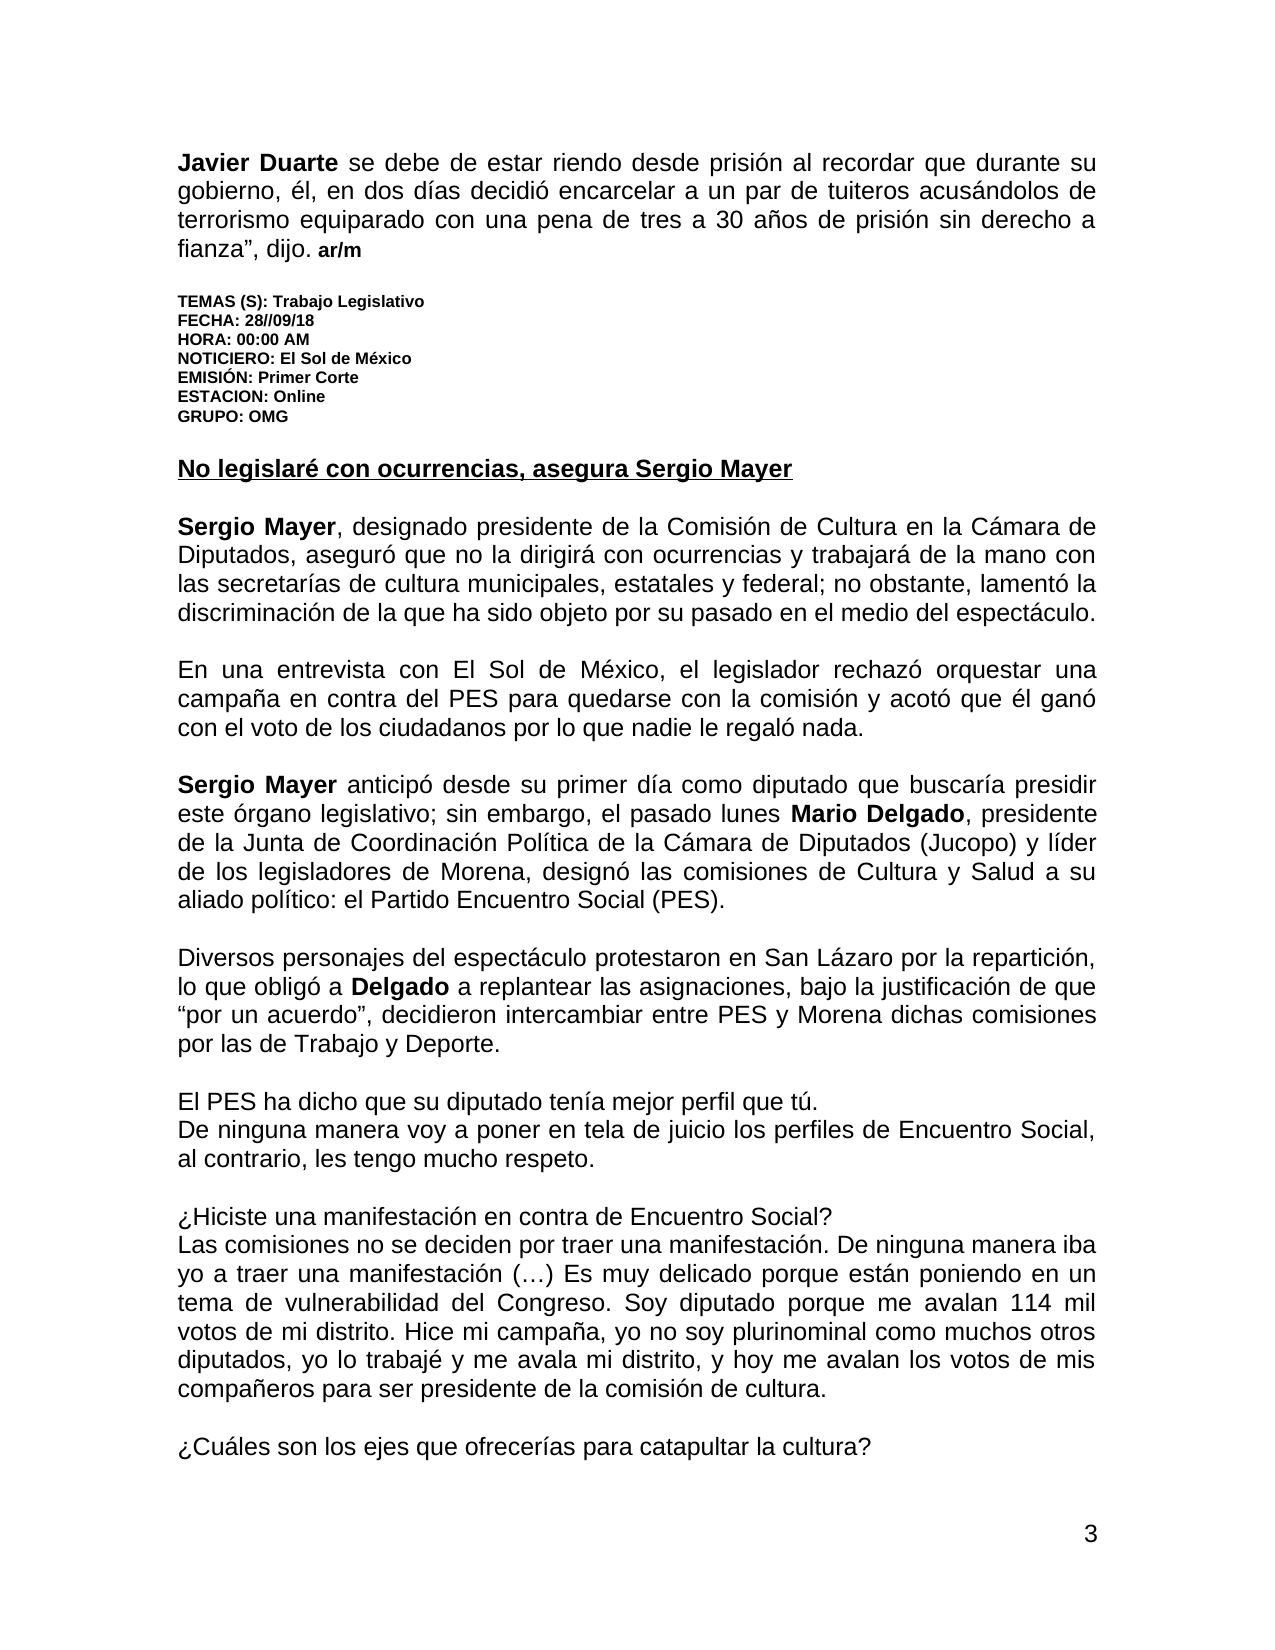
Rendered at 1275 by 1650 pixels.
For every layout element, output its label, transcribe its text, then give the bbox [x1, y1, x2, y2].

text TEMAS (S): Trabajo Legislativo [177, 291, 1098, 311]
text En una entrevista con El Sol de México, el legislador rechazó orquestar una campaña en contra del PES para quedarse con la comisión y acotó que él ganó con el voto de los ciudadanos por lo que nadie le regaló nada. [177, 656, 1098, 742]
text NOTICIERO: El Sol de México [177, 349, 1098, 368]
text Sergio Mayer anticipó desde su primer día como diputado que buscaría presidir este órgano legislativo; sin embargo, el pasado lunes Mario Delgado, presidente de la Junta de Coordinación Política de la Cámara de Diputados (Jucopo) y líder de los legisladores de Morena, designó las comisiones de Cultura y Salud a su aliado político: el Partido Encuentro Social (PES). [177, 771, 1098, 914]
text EMISIÓN: Primer Corte [177, 368, 1098, 387]
text Javier Duarte se debe de estar riendo desde prisión al recordar que durante su gobierno, él, en dos días decidió encarcelar a un par de tuiteros acusándolos de terrorismo equiparado con una pena de tres a 30 años de prisión sin derecho a fianza”, dijo. ar/m [177, 148, 1098, 263]
text ¿Cuáles son los ejes que ofrecerías para catapultar la cultura? [177, 1432, 1098, 1461]
text De ninguna manera voy a poner en tela de juicio los perfiles de Encuentro Social, al contrario, les tengo mucho respeto. [177, 1116, 1098, 1173]
text FECHA: 28//09/18 [177, 311, 1098, 330]
text GRUPO: OMG [177, 406, 1098, 426]
text HORA: 00:00 AM [177, 330, 1098, 349]
text El PES ha dicho que su diputado tenía mejor perfil que tú. [177, 1087, 1098, 1116]
text Sergio Mayer, designado presidente de la Comisión de Cultura en la Cámara de Diputados, aseguró que no la dirigirá con ocurrencias y trabajará de la mano con las secretarías de cultura municipales, estatales y federal; no obstante, lamentó la discriminación de la que ha sido objeto por su pasado en el medio del espectáculo. [177, 512, 1098, 627]
text ESTACION: Online [177, 387, 1098, 406]
text Diversos personajes del espectáculo protestaron en San Lázaro por la repartición, lo que obligó a Delgado a replantear las asignaciones, bajo la justificación de que “por un acuerdo”, decidieron intercambiar entre PES y Morena dichas comisiones por las de Trabajo y Deporte. [177, 943, 1098, 1058]
text ¿Hiciste una manifestación en contra de Encuentro Social? [177, 1202, 1098, 1231]
text No legislaré con ocurrencias, asegura Sergio Mayer [177, 454, 1098, 483]
text Las comisiones no se deciden por traer una manifestación. De ninguna manera iba yo a traer una manifestación (…) Es muy delicado porque están poniendo en un tema de vulnerabilidad del Congreso. Soy diputado porque me avalan 114 mil votos de mi distrito. Hice mi campaña, yo no soy plurinominal como muchos otros diputados, yo lo trabajé y me avala mi distrito, y hoy me avalan los votos de mis compañeros para ser presidente de la comisión de cultura. [177, 1231, 1098, 1403]
